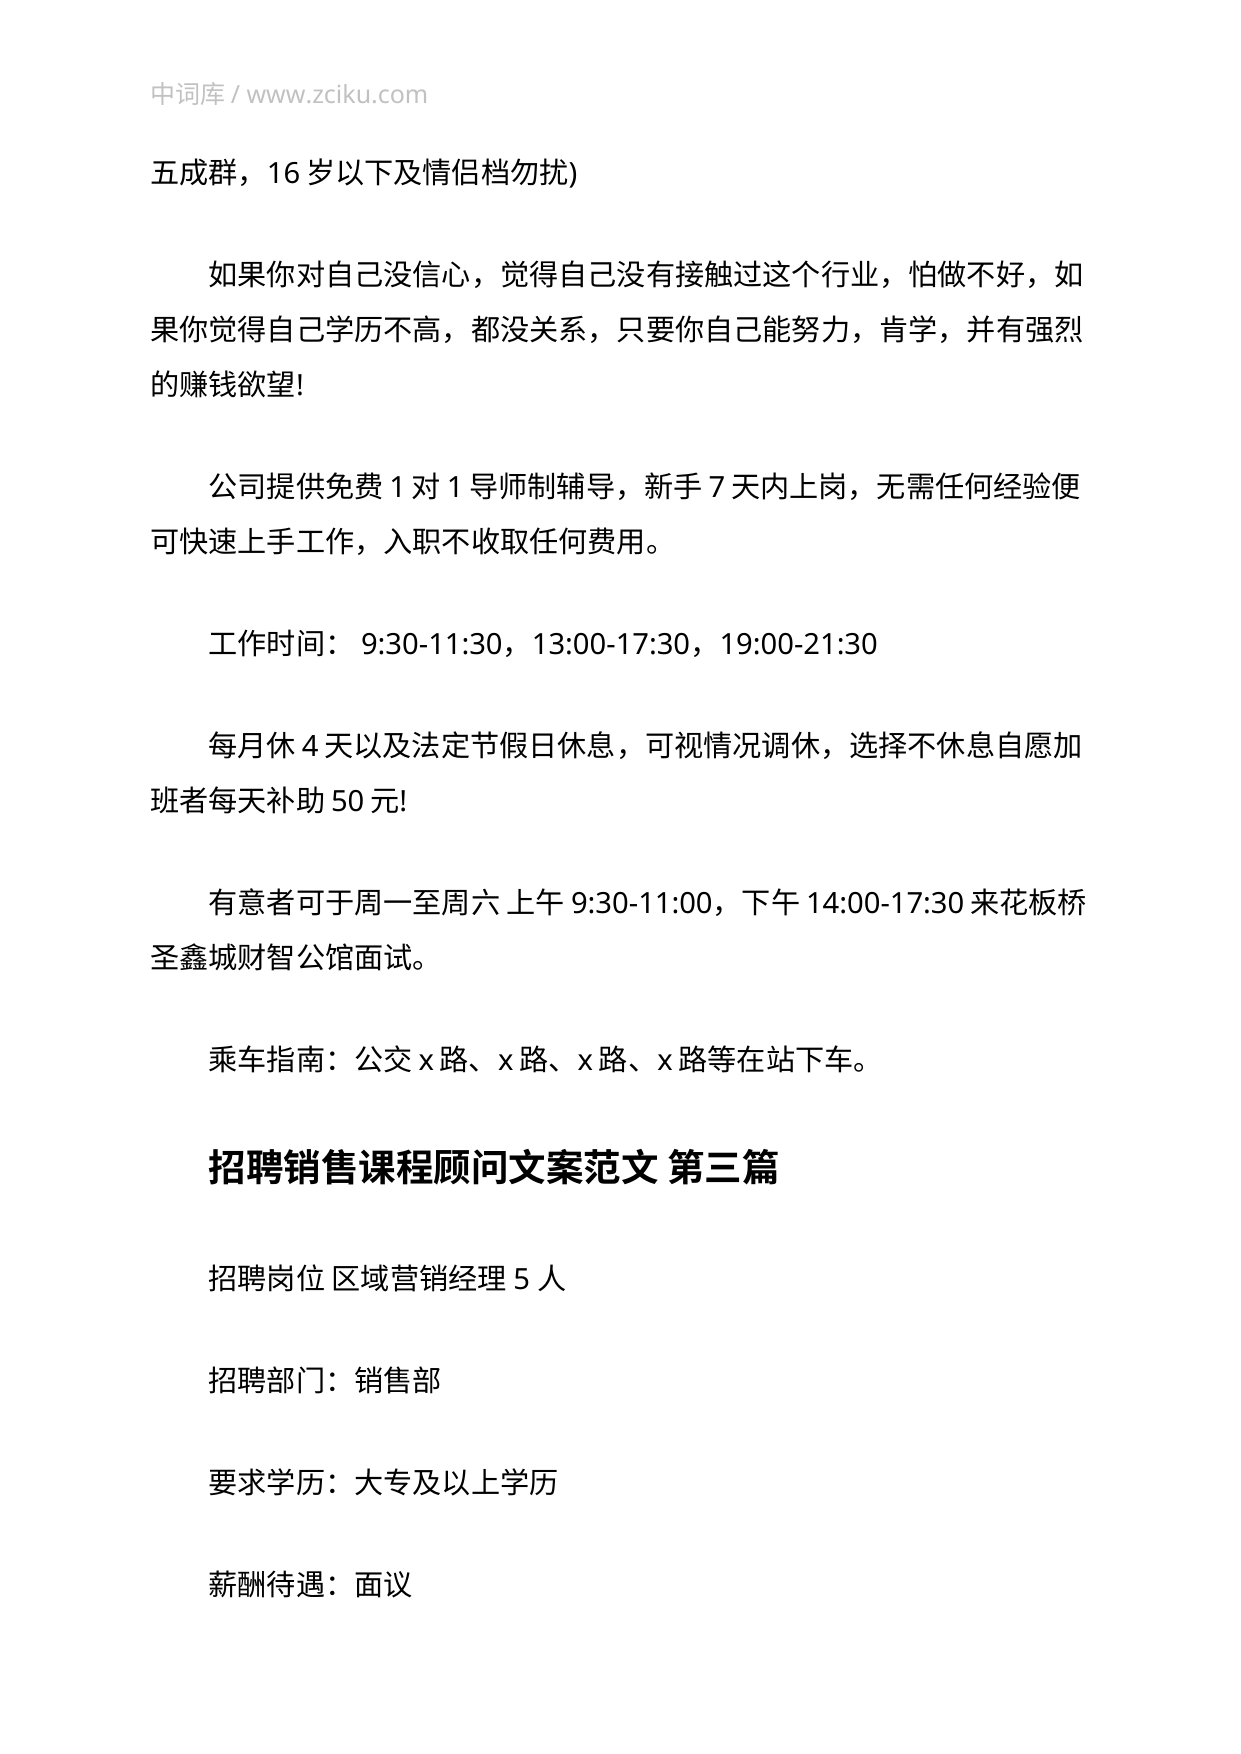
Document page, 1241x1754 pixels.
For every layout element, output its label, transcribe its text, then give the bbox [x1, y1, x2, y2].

text 招聘岗位 区域营销经理 5 人 [150, 1256, 1090, 1298]
text 薪酬待遇：面议 [150, 1561, 1090, 1603]
text 如果你对自己没信心，觉得自己没有接触过这个行业，怕做不好，如果你觉得自己学历不高，都没关系，只要你自己能努力，肯学，并有强烈的赚钱欲望!‍‍ [150, 252, 1090, 404]
text 工作时间： 9:30-11:30，13:00-17:30，19:00-21:30 [150, 621, 1090, 663]
text 有意者可于周一至周六 上午9:30-11:00，下午14:00-17:30来花板桥圣鑫城财智公馆面试。 [150, 879, 1090, 977]
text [150, 150, 1090, 192]
text 公司提供免费1对1导师制辅导，新手7天内上岗，无需任何经验便可快速上手工作，入职不收取任何费用。 [150, 464, 1090, 561]
text 要求学历：大专及以上学历 [150, 1459, 1090, 1502]
text 每月休4天以及法定节假日休息，可视情况调休，选择不休息自愿加班者每天补助50元! [150, 722, 1090, 820]
text 招聘销售课程顾问文案范文 第三篇 [150, 1138, 1090, 1192]
text 招聘部门：销售部 [150, 1358, 1090, 1400]
text 乘车指南：公交x路、x路、x路、x路等在站下车。 [150, 1036, 1090, 1079]
